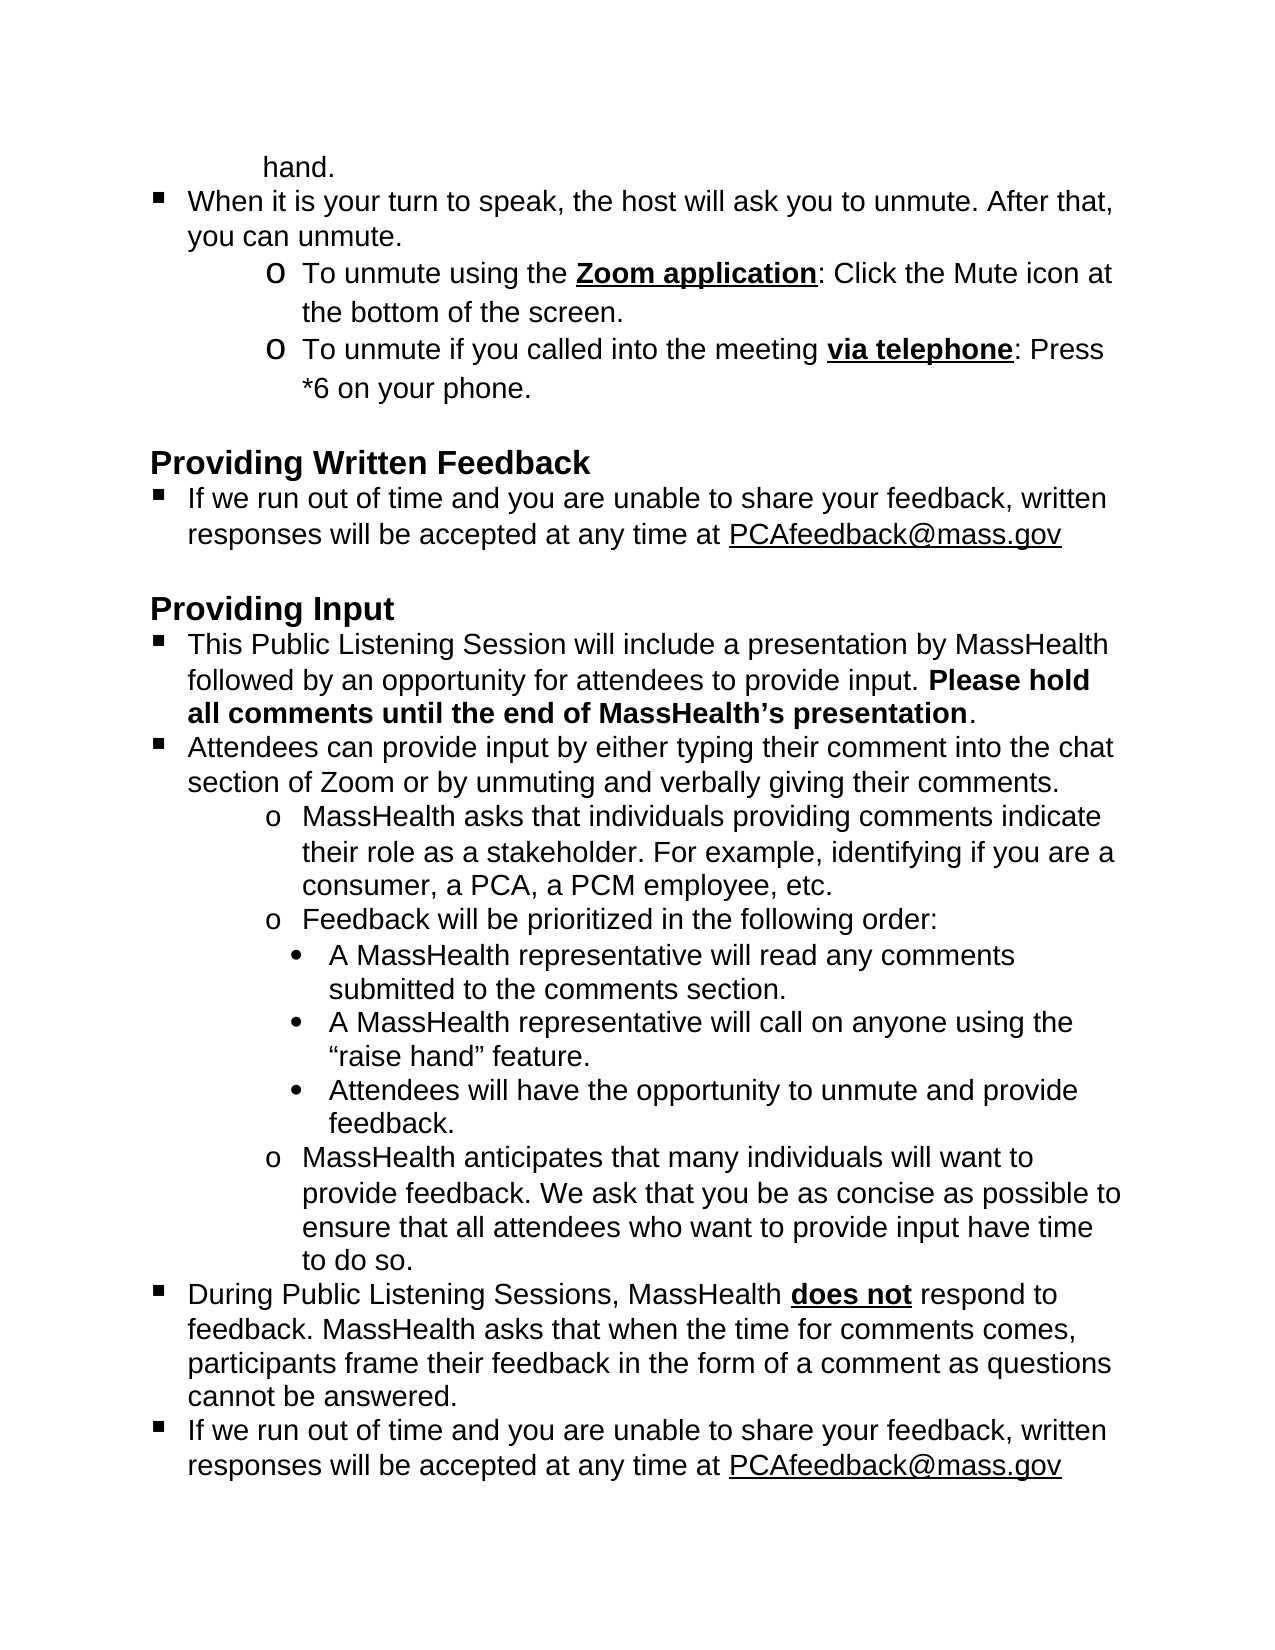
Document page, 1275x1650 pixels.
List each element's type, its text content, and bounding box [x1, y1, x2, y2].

subtitle Providing Written Feedback [150, 443, 1125, 481]
subtitle To unmute if you called into the meeting via telephone: Press *6 on your phone. [264, 328, 1125, 404]
subtitle A MassHealth representative will call on anyone using the “raise hand” feature. [291, 1005, 1125, 1073]
subtitle MassHealth asks that individuals providing comments indicate their role as a stakeholder. For example, identifying if you are a consumer, a PCA, a PCM employee, etc. [264, 799, 1125, 902]
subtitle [225, 150, 1125, 183]
subtitle To unmute using the Zoom application: Click the Mute icon at the bottom of the screen. [264, 252, 1125, 328]
subtitle Attendees can provide input by either typing their comment into the chat section of Zoom or by unmuting and verbally giving their comments. [150, 730, 1125, 799]
subtitle If we run out of time and you are unable to share your feedback, written responses will be accepted at any time at PCAfeedback@mass.gov [150, 1413, 1125, 1482]
subtitle Feedback will be prioritized in the following order: [264, 902, 1125, 938]
subtitle A MassHealth representative will read any comments submitted to the comments section. [291, 938, 1125, 1005]
subtitle Providing Input [150, 589, 1125, 627]
subtitle During Public Listening Sessions, MassHealth does not respond to feedback. MassHealth asks that when the time for comments comes, participants frame their feedback in the form of a comment as questions cannot be answered. [150, 1277, 1125, 1413]
subtitle MassHealth anticipates that many individuals will want to provide feedback. We ask that you be as concise as possible to ensure that all attendees who want to provide input have time to do so. [264, 1140, 1125, 1277]
subtitle If we run out of time and you are unable to share your feedback, written responses will be accepted at any time at PCAfeedback@mass.gov [150, 481, 1125, 550]
subtitle Attendees will have the opportunity to unmute and provide feedback. [291, 1073, 1125, 1140]
subtitle When it is your turn to speak, the host will ask you to unmute. After that, you can unmute. [150, 183, 1125, 252]
subtitle This Public Listening Session will include a presentation by MassHealth followed by an opportunity for attendees to provide input. Please hold all comments until the end of MassHealth’s presentation. [150, 627, 1125, 730]
